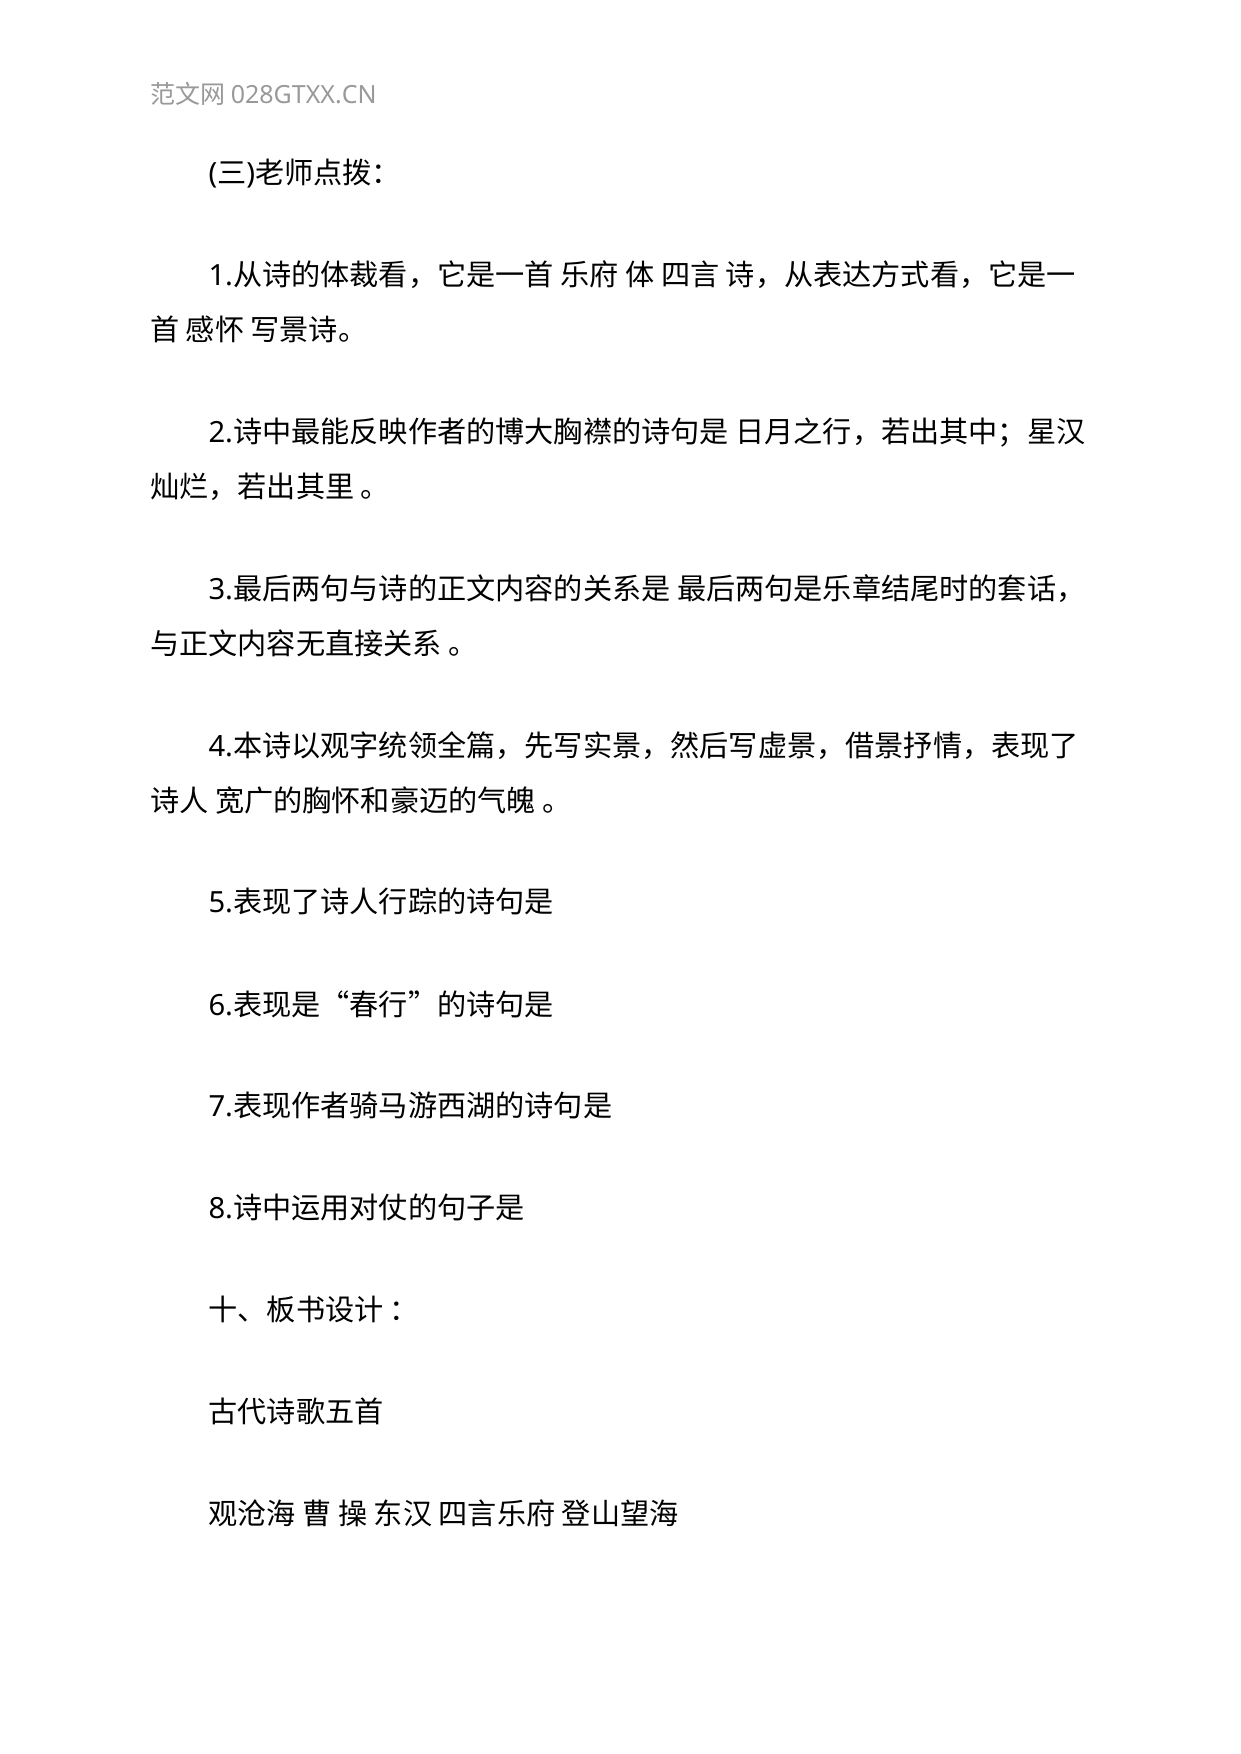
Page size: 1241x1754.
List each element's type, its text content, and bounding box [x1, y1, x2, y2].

text (三)老师点拨： [150, 150, 1090, 192]
text 古代诗歌五首 [150, 1389, 1090, 1431]
text 十、板书设计 ： [150, 1287, 1090, 1329]
text 4.本诗以观字统领全篇，先写实景，然后写虚景，借景抒情，表现了诗人 宽广的胸怀和豪迈的气魄 。 [150, 722, 1090, 819]
text 6.表现是“春行”的诗句是 [150, 981, 1090, 1023]
text 3.最后两句与诗的正文内容的关系是 最后两句是乐章结尾时的套话，与正文内容无直接关系 。 [150, 566, 1090, 663]
text 8.诗中运用对仗的句子是 [150, 1185, 1090, 1227]
text 2.诗中最能反映作者的博大胸襟的诗句是 日月之行，若出其中；星汉灿烂，若出其里 。 [150, 409, 1090, 506]
text 7.表现作者骑马游西湖的诗句是 [150, 1083, 1090, 1125]
text 1.从诗的体裁看，它是一首 乐府 体 四言 诗，从表达方式看，它是一首 感怀 写景诗。 [150, 252, 1090, 349]
text 5.表现了诗人行踪的诗句是 [150, 879, 1090, 921]
text 观沧海 曹 操 东汉 四言乐府 登山望海 [150, 1491, 1090, 1533]
